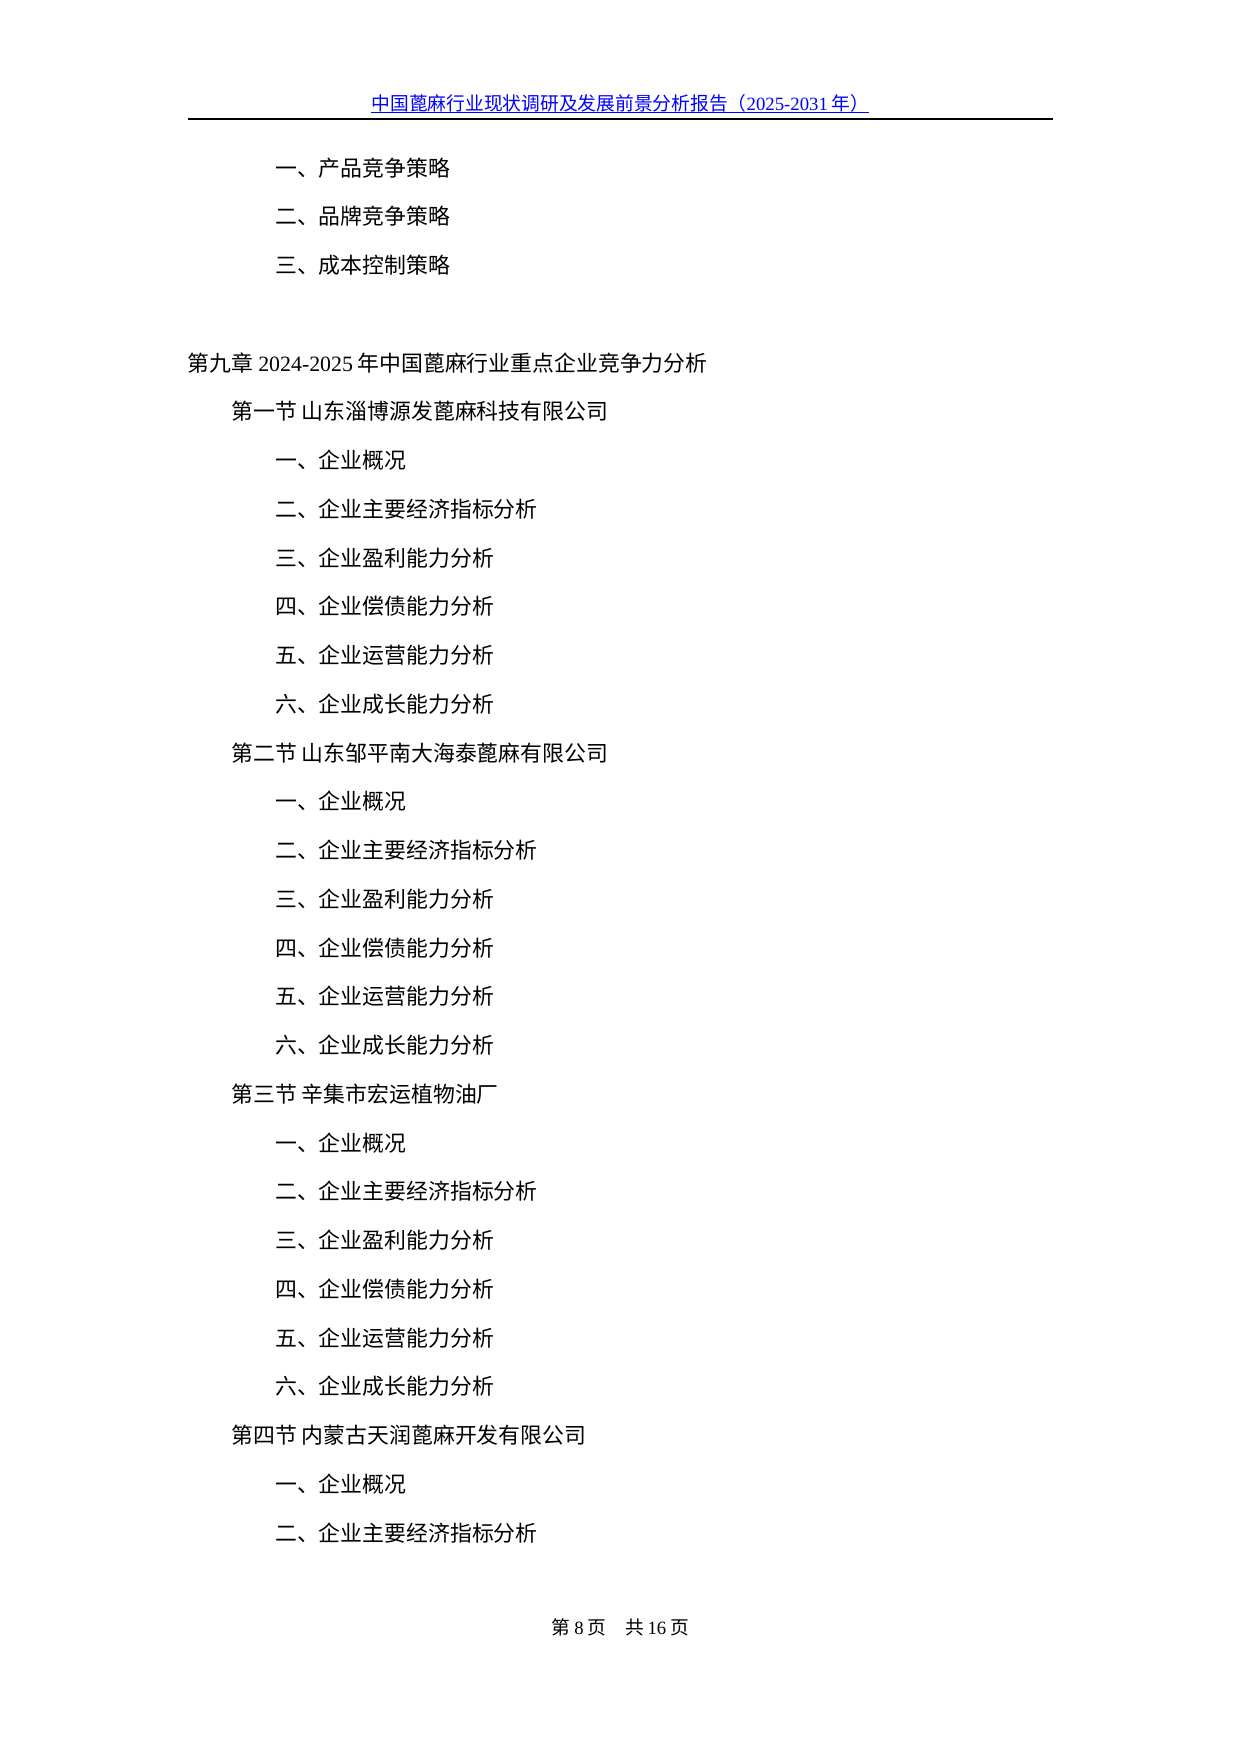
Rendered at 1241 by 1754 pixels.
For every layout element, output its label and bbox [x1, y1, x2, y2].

text [187, 150, 1053, 1548]
